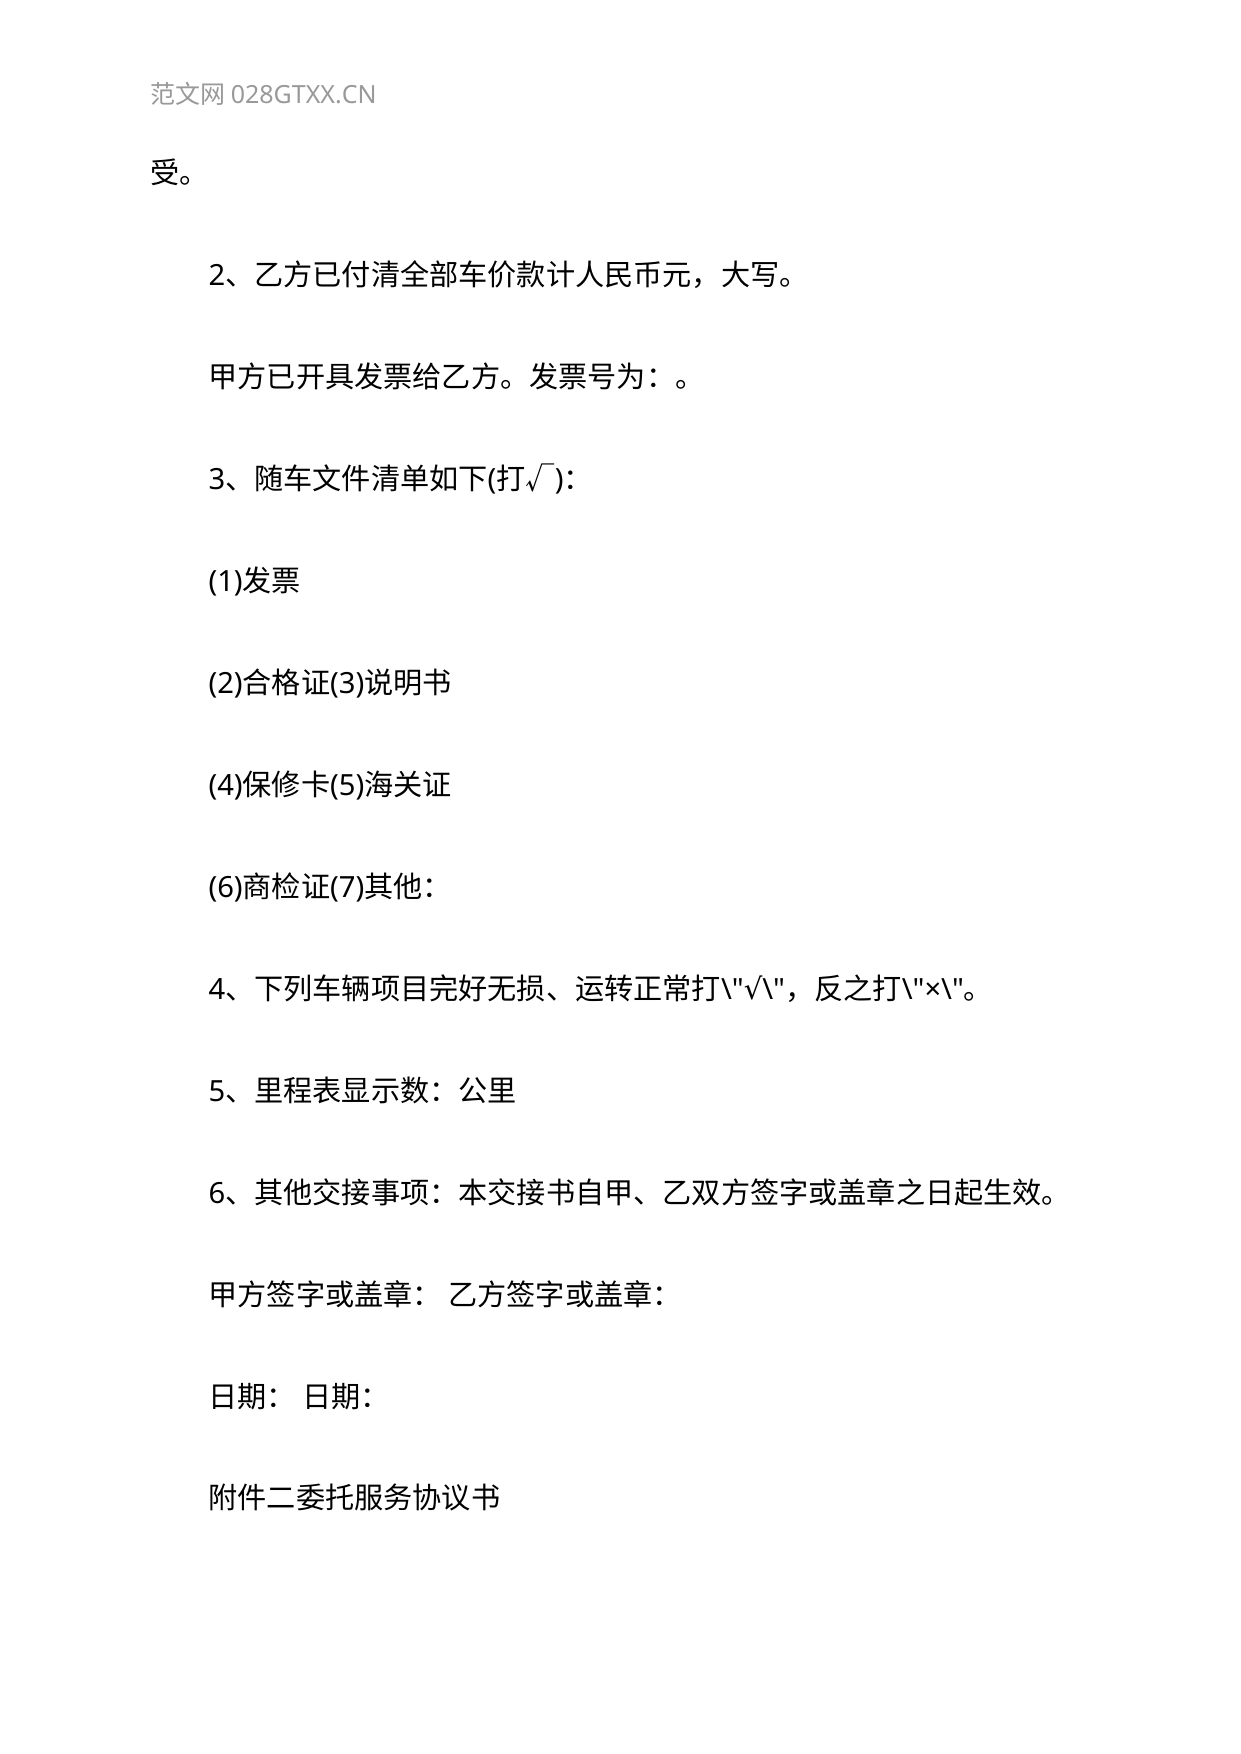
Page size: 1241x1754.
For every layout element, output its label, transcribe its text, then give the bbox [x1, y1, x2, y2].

text 5、里程表显示数：公里 [150, 1067, 1090, 1110]
text 2、乙方已付清全部车价款计人民币元，大写。 [150, 252, 1090, 294]
text 4、下列车辆项目完好无损、运转正常打\"√\"，反之打\"×\"。 [150, 965, 1090, 1008]
text 日期： 日期： [150, 1373, 1090, 1415]
text 附件二委托服务协议书 [150, 1475, 1090, 1517]
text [150, 150, 1090, 192]
text (6)商检证(7)其他： [150, 863, 1090, 906]
text 3、随车文件清单如下(打√)： [150, 456, 1090, 498]
text 甲方已开具发票给乙方。发票号为：。 [150, 354, 1090, 396]
text (2)合格证(3)说明书 [150, 659, 1090, 702]
text (4)保修卡(5)海关证 [150, 761, 1090, 804]
text 6、其他交接事项：本交接书自甲、乙双方签字或盖章之日起生效。 [150, 1169, 1090, 1212]
text (1)发票 [150, 557, 1090, 600]
text 甲方签字或盖章： 乙方签字或盖章： [150, 1271, 1090, 1314]
